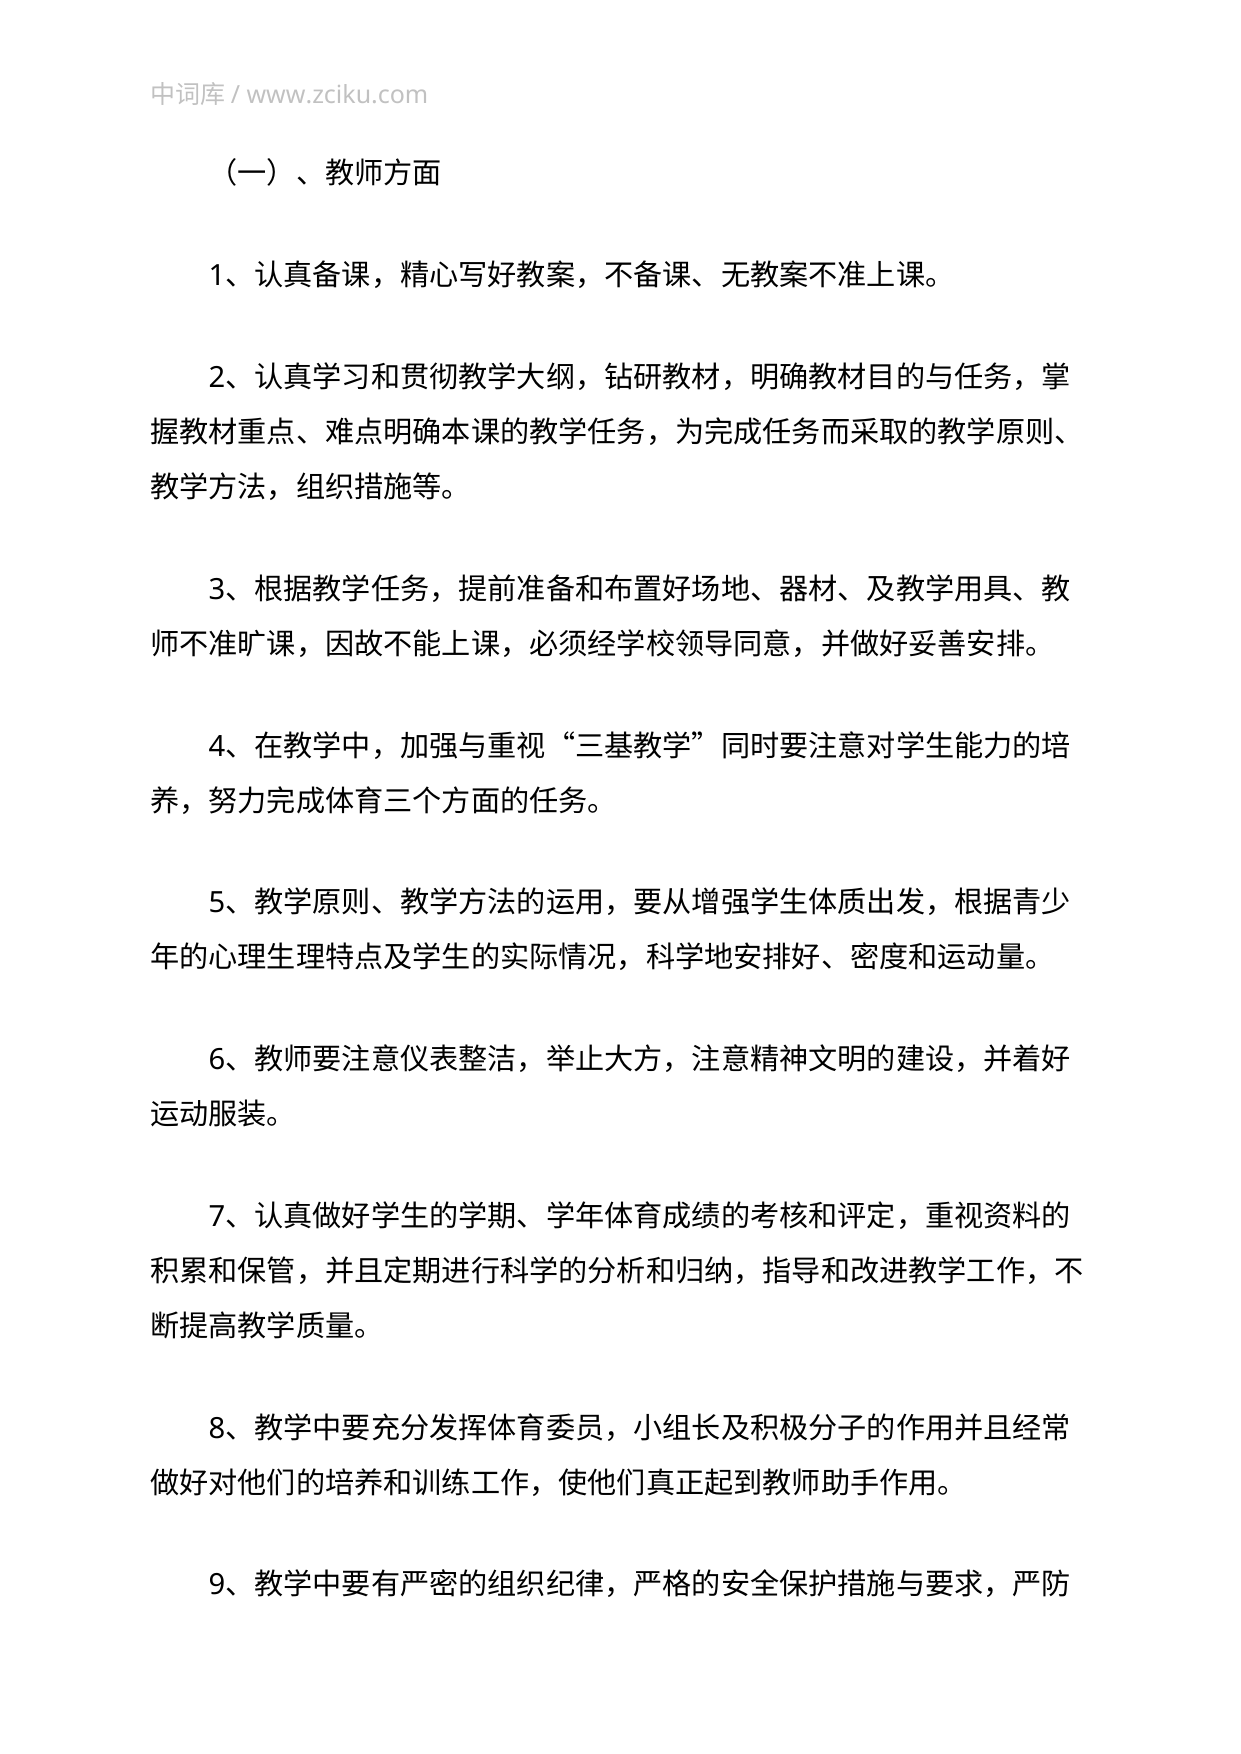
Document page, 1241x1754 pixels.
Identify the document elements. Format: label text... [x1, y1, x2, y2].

text 4、在教学中，加强与重视“三基教学”同时要注意对学生能力的培养，努力完成体育三个方面的任务。 [150, 722, 1090, 819]
text 3、根据教学任务，提前准备和布置好场地、器材、及教学用具、教师不准旷课，因故不能上课，必须经学校领导同意，并做好妥善安排。 [150, 565, 1090, 663]
text 2、认真学习和贯彻教学大纲，钻研教材，明确教材目的与任务，掌握教材重点、难点明确本课的教学任务，为完成任务而采取的教学原则、教学方法，组织措施等。 [150, 354, 1090, 506]
text 8、教学中要充分发挥体育委员，小组长及积极分子的作用并且经常做好对他们的培养和训练工作，使他们真正起到教师助手作用。 [150, 1404, 1090, 1501]
text 7、认真做好学生的学期、学年体育成绩的考核和评定，重视资料的积累和保管，并且定期进行科学的分析和归纳，指导和改进教学工作，不断提高教学质量。 [150, 1192, 1090, 1345]
text 5、教学原则、教学方法的运用，要从增强学生体质出发，根据青少年的心理生理特点及学生的实际情况，科学地安排好、密度和运动量。 [150, 879, 1090, 976]
text 1、认真备课，精心写好教案，不备课、无教案不准上课。 [150, 252, 1090, 294]
text 6、教师要注意仪表整洁，举止大方，注意精神文明的建设，并着好运动服装。 [150, 1036, 1090, 1133]
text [150, 1561, 1090, 1603]
text （一）、教师方面 [150, 150, 1090, 192]
